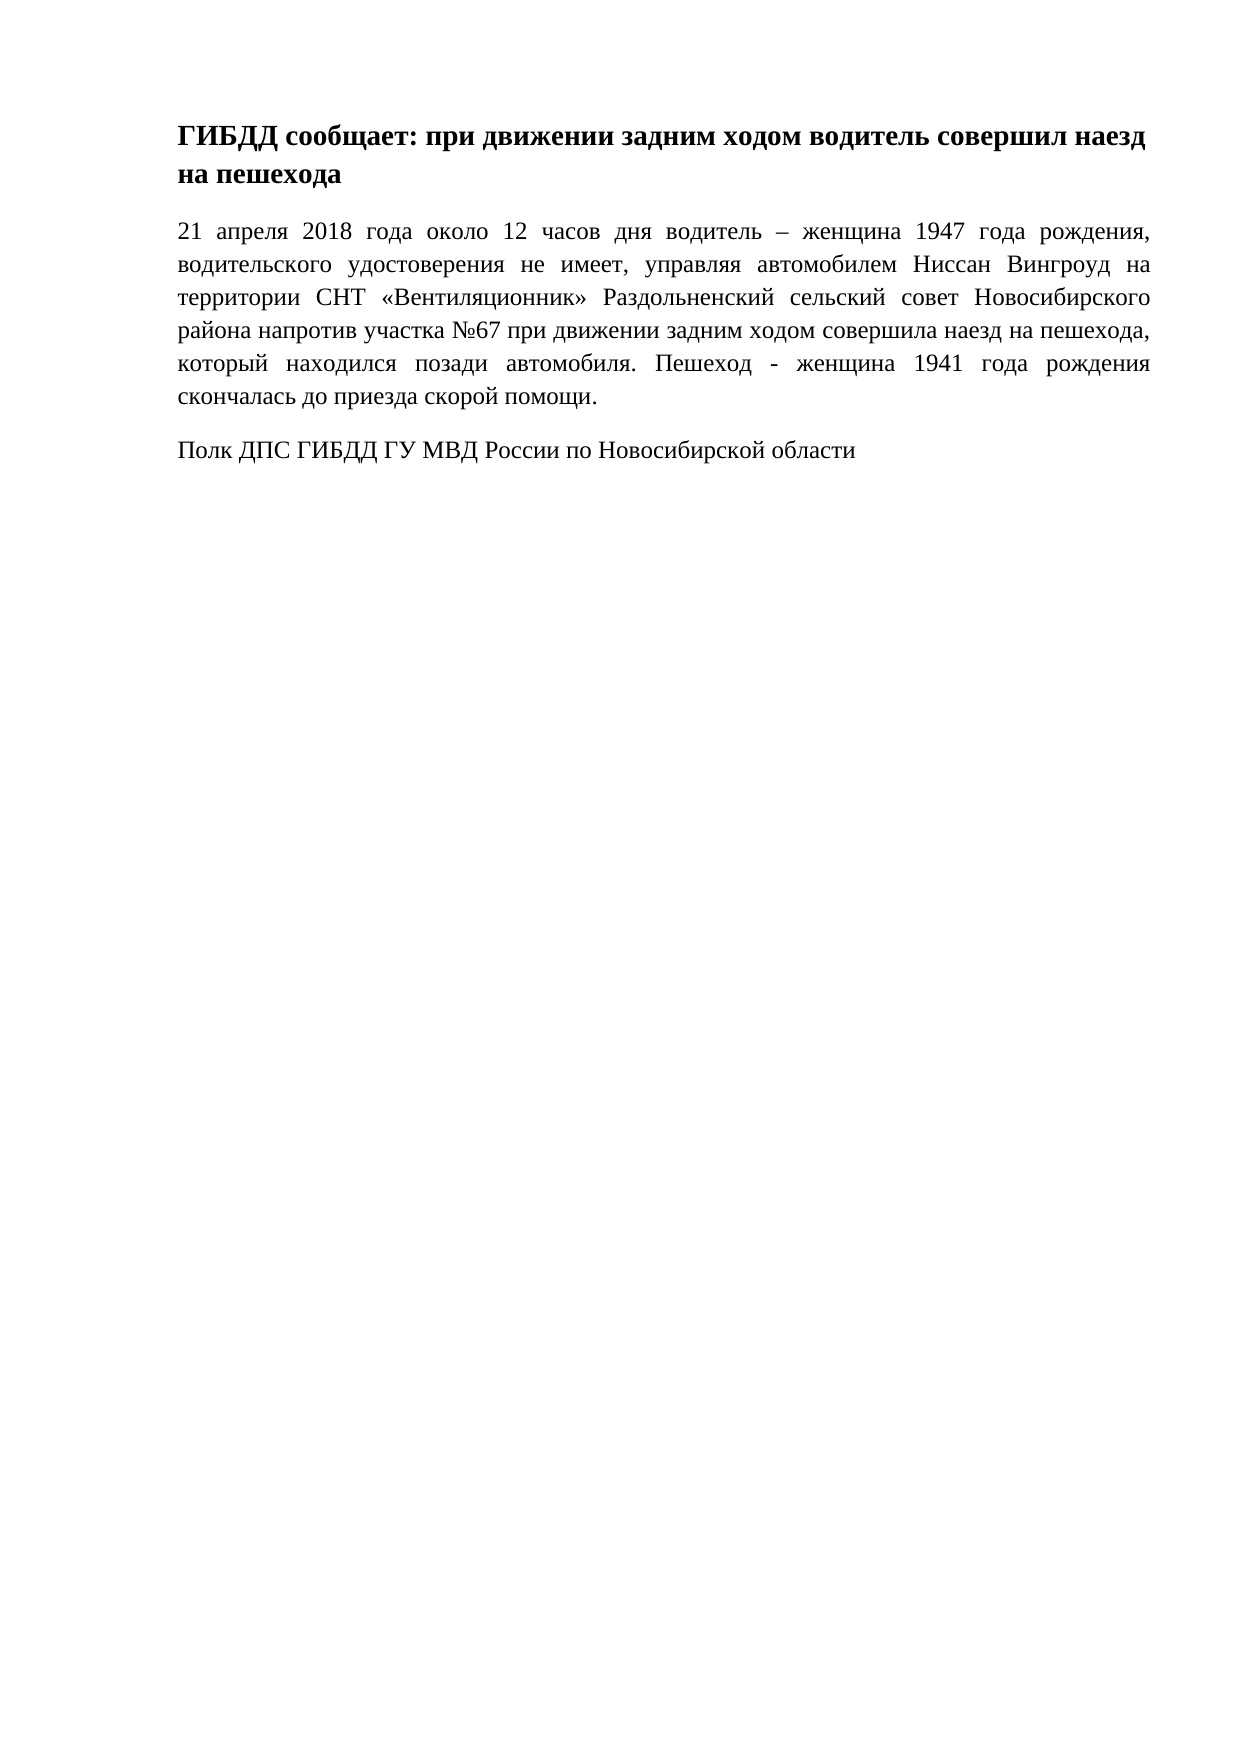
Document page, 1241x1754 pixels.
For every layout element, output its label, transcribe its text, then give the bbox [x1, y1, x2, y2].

text 21 апреля 2018 года около 12 часов дня водитель – женщина 1947 года рождения, водительского удостоверения не имеет, управляя автомобилем Ниссан Вингроуд на территории СНТ «Вентиляционник» Раздольненский сельский совет Новосибирского района напротив участка №67 при движении задним ходом совершила наезд на пешехода, который находился позади автомобиля. Пешеход - женщина 1941 года рождения скончалась до приезда скорой помощи. [177, 216, 1152, 410]
text ГИБДД сообщает: при движении задним ходом водитель совершил наезд на пешехода [177, 118, 1152, 190]
text Полк ДПС ГИБДД ГУ МВД России по Новосибирской области [177, 435, 1152, 464]
